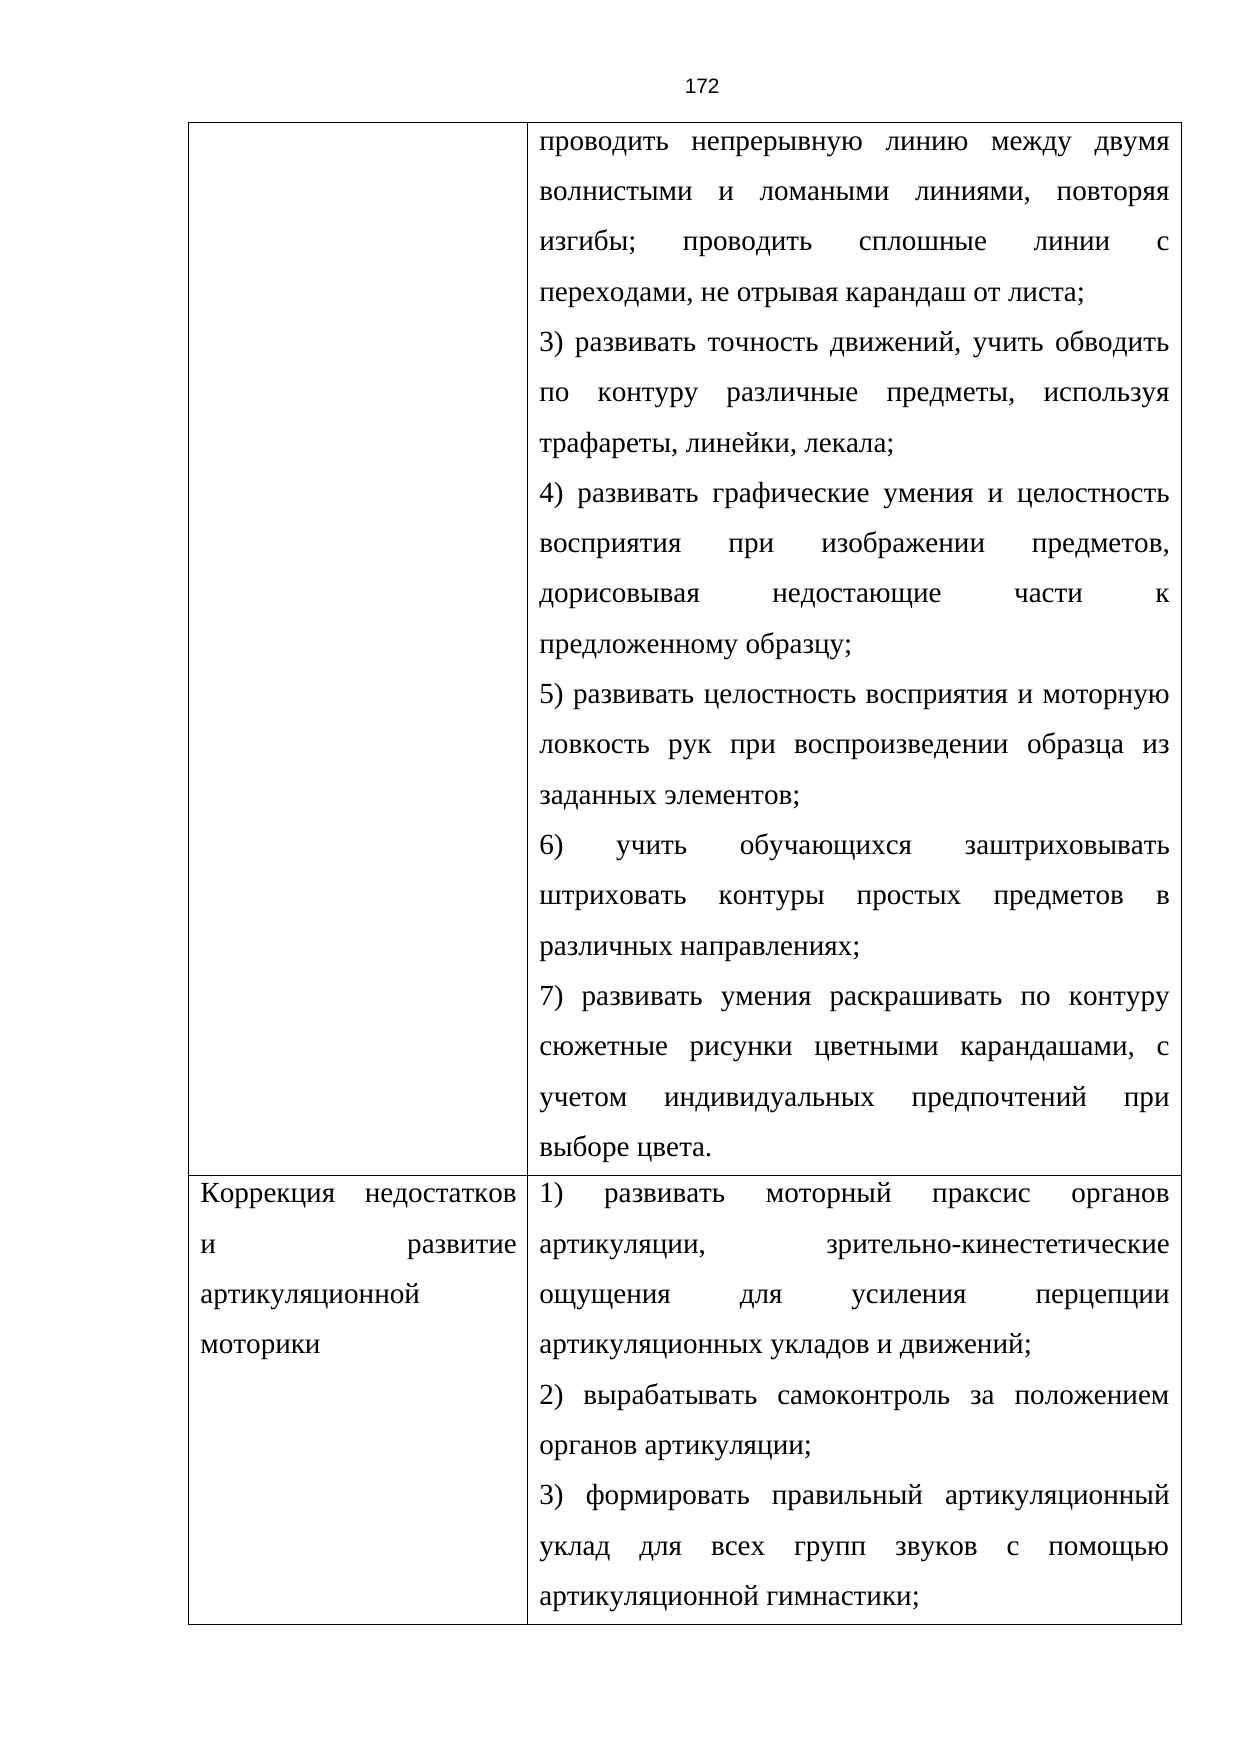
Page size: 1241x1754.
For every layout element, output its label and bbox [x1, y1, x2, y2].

table_cell [189, 123, 527, 1174]
table_cell [528, 1176, 1181, 1624]
table_cell [189, 1176, 527, 1624]
table_cell [528, 123, 1181, 1174]
